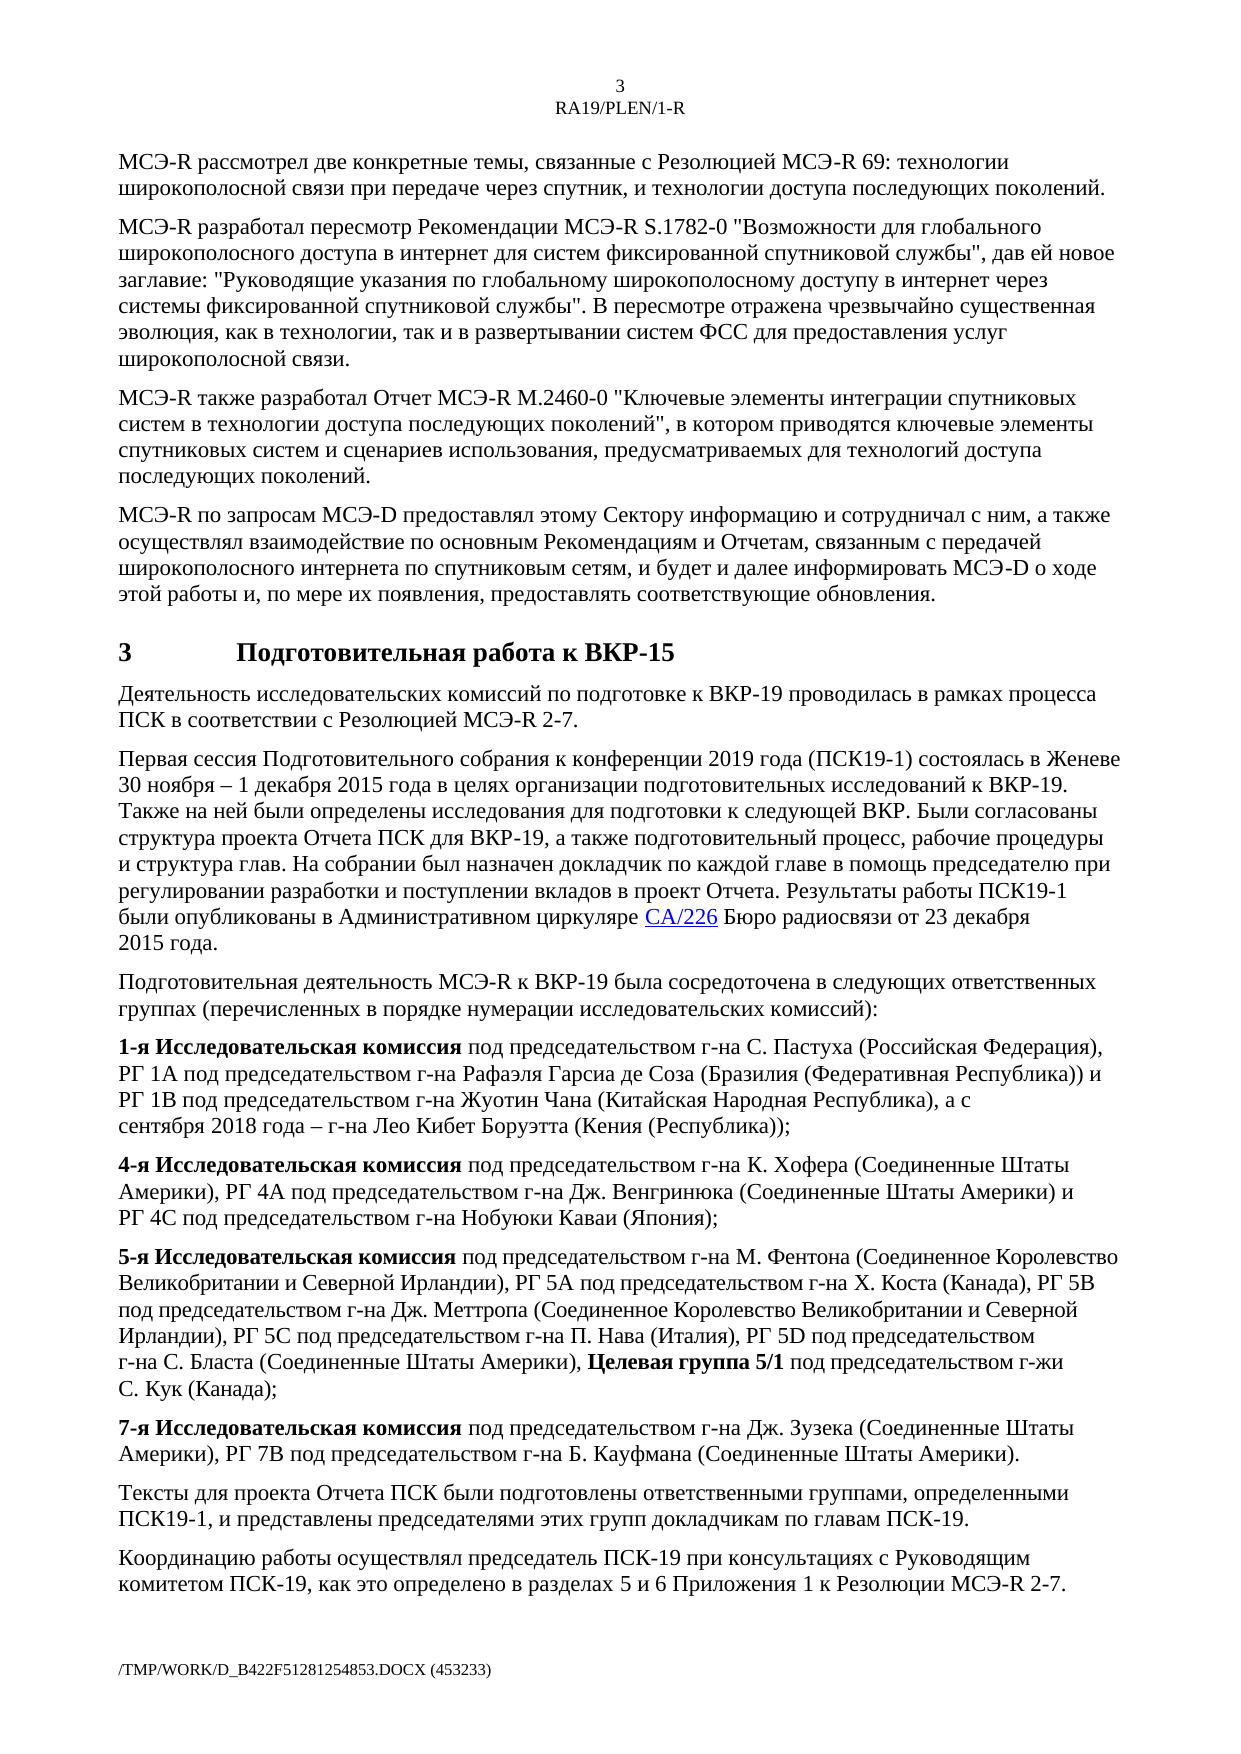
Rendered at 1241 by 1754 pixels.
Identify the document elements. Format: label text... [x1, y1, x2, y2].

text Подготовительная деятельность МСЭ-R к ВКР-19 была сосредоточена в следующих ответственных группах (перечисленных в порядке нумерации исследовательских комиссий): [118, 968, 1122, 1021]
text 1-я Исследовательская комиссия под председательством г-на С. Пастуха (Российская Федерация), РГ 1A под председательством г-на Рафаэля Гарсиа де Соза (Бразилия (Федеративная Республика)) и РГ 1B под председательством г-на Жуотин Чана (Китайская Народная Республика), а с сентября 2018 года – г-на Лео Кибет Боруэтта (Кения (Республика)); [118, 1033, 1122, 1139]
subtitle 3 Подготовительная работа к ВКР-15 [118, 636, 1122, 667]
text МСЭ-R рассмотрел две конкретные темы, связанные с Резолюцией МСЭ-R 69: технологии широкополосной связи при передаче через спутник, и технологии доступа последующих поколений. [118, 148, 1122, 200]
text Деятельность исследовательских комиссий по подготовке к ВКР-19 проводилась в рамках процесса ПСК в соответствии с Резолюцией МСЭ-R 2-7. [118, 680, 1122, 732]
text 5-я Исследовательская комиссия под председательством г-на M. Фентона (Соединенное Королевство Великобритании и Северной Ирландии), РГ 5A под председательством г-на Х. Коста (Канада), РГ 5B под председательством г-на Дж. Меттропа (Соединенное Королевство Великобритании и Северной Ирландии), РГ 5C под председательством г-на П. Нава (Италия), РГ 5D под председательством г-на С. Бласта (Соединенные Штаты Америки), Целевая группа 5/1 под председательством г-жи С. Кук (Канада); [118, 1243, 1122, 1401]
text 7-я Исследовательская комиссия под председательством г-на Дж. Зузека (Соединенные Штаты Америки), РГ 7B под председательством г-на Б. Кауфмана (Соединенные Штаты Америки). [118, 1413, 1122, 1466]
text МСЭ-R разработал пересмотр Рекомендации МСЭ-R S.1782-0 "Возможности для глобального широкополосного доступа в интернет для систем фиксированной спутниковой службы", дав ей новое заглавие: "Руководящие указания по глобальному широкополосному доступу в интернет через системы фиксированной спутниковой службы". В пересмотре отражена чрезвычайно существенная эволюция, как в технологии, так и в развертывании систем ФСС для предоставления услуг широкополосной связи. [118, 213, 1122, 371]
text Первая сессия Подготовительного собрания к конференции 2019 года (ПСК19-1) состоялась в Женеве 30 ноября – 1 декабря 2015 года в целях организации подготовительных исследований к ВКР-19. Также на ней были определены исследования для подготовки к следующей ВКР. Были согласованы структура проекта Отчета ПСК для ВКР-19, а также подготовительный процесс, рабочие процедуры и структура глав. На собрании был назначен докладчик по каждой главе в помощь председателю при регулировании разработки и поступлении вкладов в проект Отчета. Результаты работы ПСК19-1 были опубликованы в Административном циркуляре CA/226 Бюро радиосвязи от 23 декабря 2015 года. [118, 745, 1122, 956]
text 4-я Исследовательская комиссия под председательством г-на К. Хофера (Соединенные Штаты Америки), РГ 4А под председательством г-на Дж. Венгринюка (Соединенные Штаты Америки) и РГ 4С под председательством г-на Нобуюки Каваи (Япония); [118, 1151, 1122, 1230]
text Координацию работы осуществлял председатель ПСК-19 при консультациях с Руководящим комитетом ПСК-19, как это определено в разделах 5 и 6 Приложения 1 к Резолюции МСЭ-R 2-7. [118, 1544, 1122, 1597]
text МСЭ-R по запросам МСЭ-D предоставлял этому Сектору информацию и сотрудничал с ним, а также осуществлял взаимодействие по основным Рекомендациям и Отчетам, связанным с передачей широкополосного интернета по спутниковым сетям, и будет и далее информировать МСЭ-D о ходе этой работы и, по мере их появления, предоставлять соответствующие обновления. [118, 501, 1122, 607]
text МСЭ-R также разработал Отчет МСЭ-R M.2460-0 "Ключевые элементы интеграции спутниковых систем в технологии доступа последующих поколений", в котором приводятся ключевые элементы спутниковых систем и сценариев использования, предусматриваемых для технологий доступа последующих поколений. [118, 383, 1122, 489]
text Тексты для проекта Отчета ПСК были подготовлены ответственными группами, определенными ПСК19-1, и представлены председателями этих групп докладчикам по главам ПСК-19. [118, 1479, 1122, 1531]
